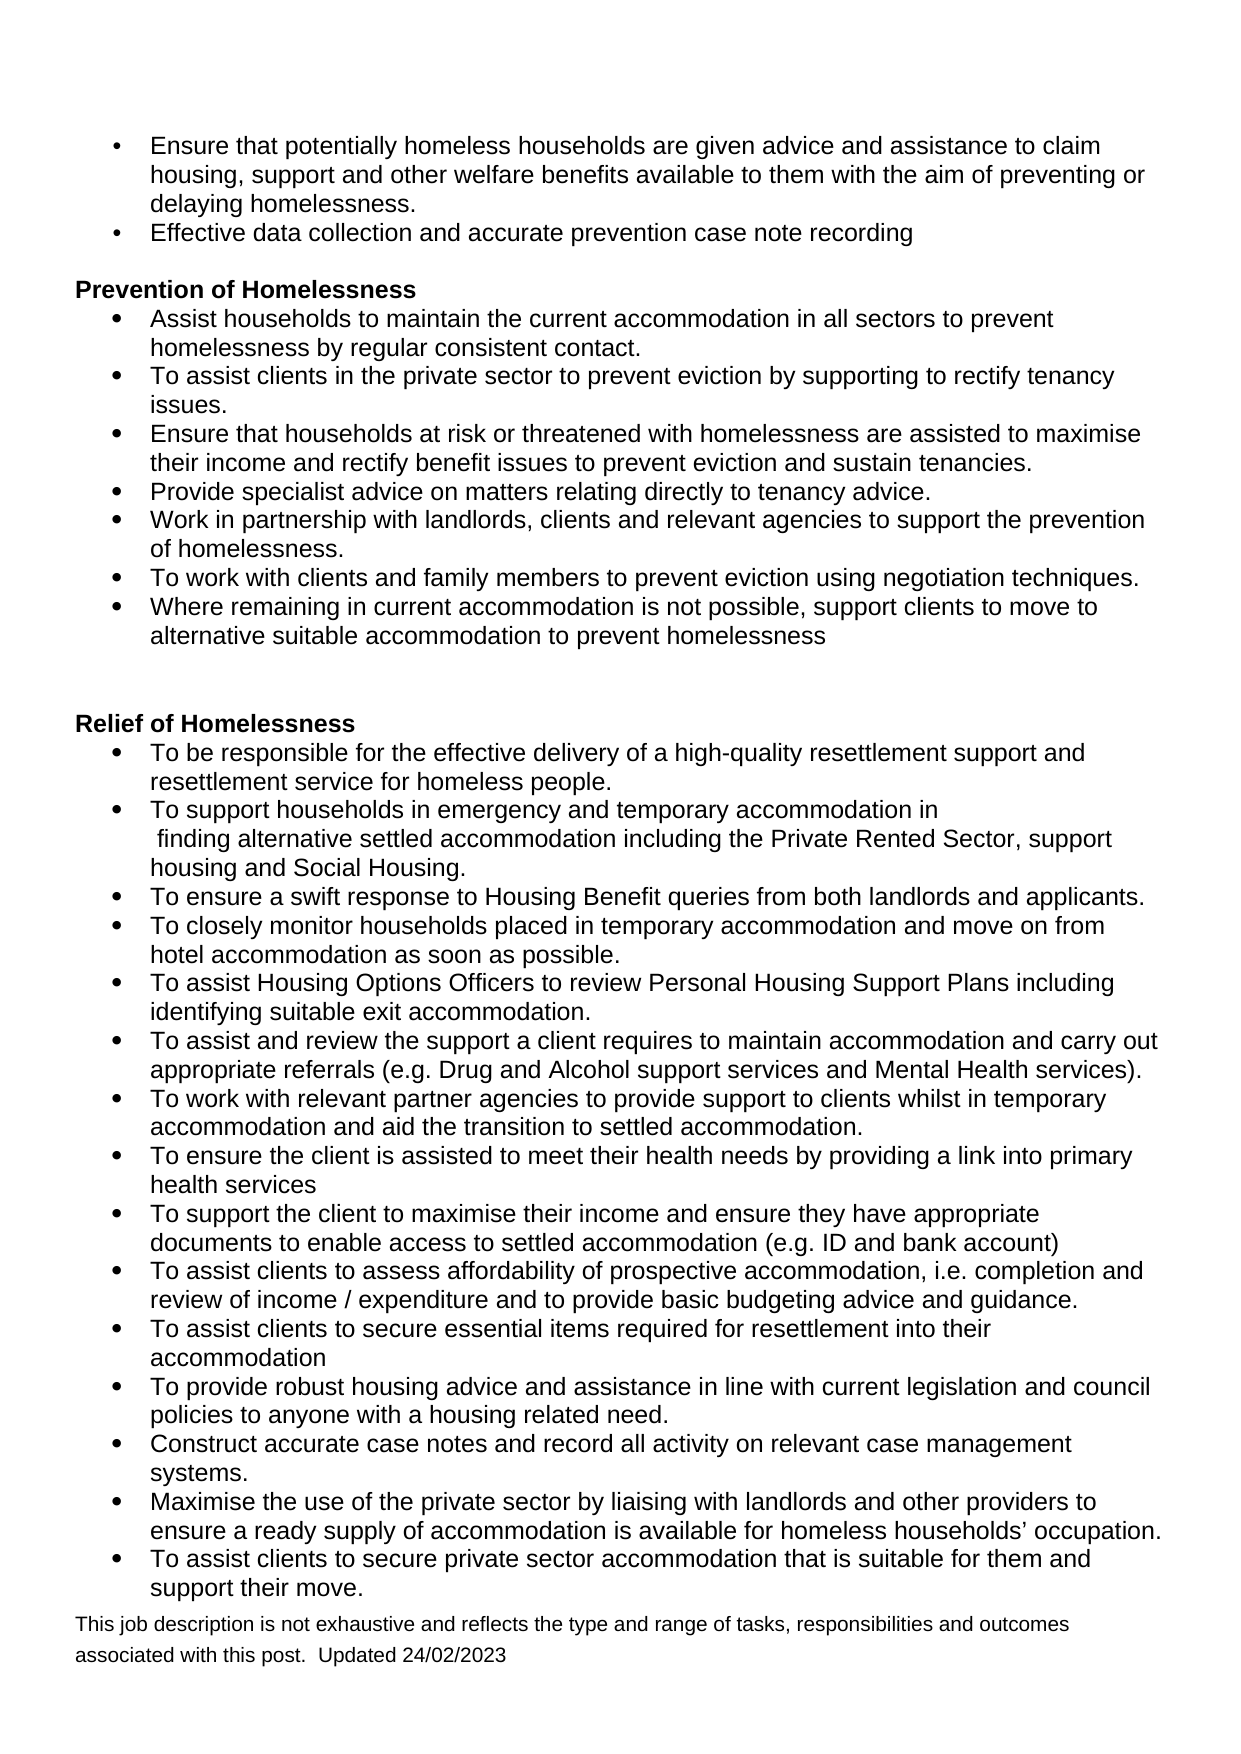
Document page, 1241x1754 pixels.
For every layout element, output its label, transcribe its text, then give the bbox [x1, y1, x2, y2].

list Ensure that households at risk or threatened with homelessness are assisted to maximise their income and rectify benefit issues to prevent eviction and sustain tenancies. [112, 419, 1165, 477]
list Ensure that potentially homeless households are given advice and assistance to claim housing, support and other welfare benefits available to them with the aim of preventing or delaying homelessness. [112, 131, 1165, 217]
list To assist clients to secure essential items required for resettlement into their accommodation [112, 1314, 1165, 1372]
list finding alternative settled accommodation including the Private Rented Sector, support housing and Social Housing. [150, 824, 1165, 882]
list To assist clients to assess affordability of prospective accommodation, i.e. completion and review of income / expenditure and to provide basic budgeting advice and guidance. [112, 1256, 1165, 1314]
list To ensure a swift response to Housing Benefit queries from both landlords and applicants. [112, 882, 1165, 911]
list To work with relevant partner agencies to provide support to clients whilst in temporary accommodation and aid the transition to settled accommodation. [112, 1083, 1165, 1141]
list To ensure the client is assisted to meet their health needs by providing a link into primary health services [112, 1141, 1165, 1199]
list Provide specialist advice on matters relating directly to tenancy advice. [112, 477, 1165, 505]
list To work with clients and family members to prevent eviction using negotiation techniques. [112, 563, 1165, 592]
list To closely monitor households placed in temporary accommodation and move on from hotel accommodation as soon as possible. [112, 911, 1165, 968]
list To be responsible for the effective delivery of a high-quality resettlement support and resettlement service for homeless people. [112, 738, 1165, 796]
list Assist households to maintain the current accommodation in all sectors to prevent homelessness by regular consistent contact. [112, 304, 1165, 361]
list Construct accurate case notes and record all activity on relevant case management systems. [112, 1429, 1165, 1487]
list To assist Housing Options Officers to review Personal Housing Support Plans including identifying suitable exit accommodation. [112, 968, 1165, 1026]
list To assist clients in the private sector to prevent eviction by supporting to rectify tenancy issues. [112, 361, 1165, 419]
list To provide robust housing advice and assistance in line with current legislation and council policies to anyone with a housing related need. [112, 1372, 1165, 1429]
list To assist clients to secure private sector accommodation that is suitable for them and support their move. [112, 1544, 1165, 1602]
list Where remaining in current accommodation is not possible, support clients to move to alternative suitable accommodation to prevent homelessness [112, 592, 1165, 649]
list To assist and review the support a client requires to maintain accommodation and carry out appropriate referrals (e.g. Drug and Alcohol support services and Mental Health services). [112, 1026, 1165, 1083]
list Effective data collection and accurate prevention case note recording [112, 217, 1189, 246]
list To support households in emergency and temporary accommodation in [112, 796, 1165, 824]
list To support the client to maximise their income and ensure they have appropriate documents to enable access to settled accommodation (e.g. ID and bank account) [112, 1199, 1165, 1256]
list Maximise the use of the private sector by liaising with landlords and other providers to ensure a ready supply of accommodation is available for homeless households’ occupation. [112, 1487, 1165, 1544]
text Prevention of Homelessness [75, 275, 1165, 304]
list Work in partnership with landlords, clients and relevant agencies to support the prevention of homelessness. [112, 505, 1165, 563]
text Relief of Homelessness [75, 709, 1165, 738]
